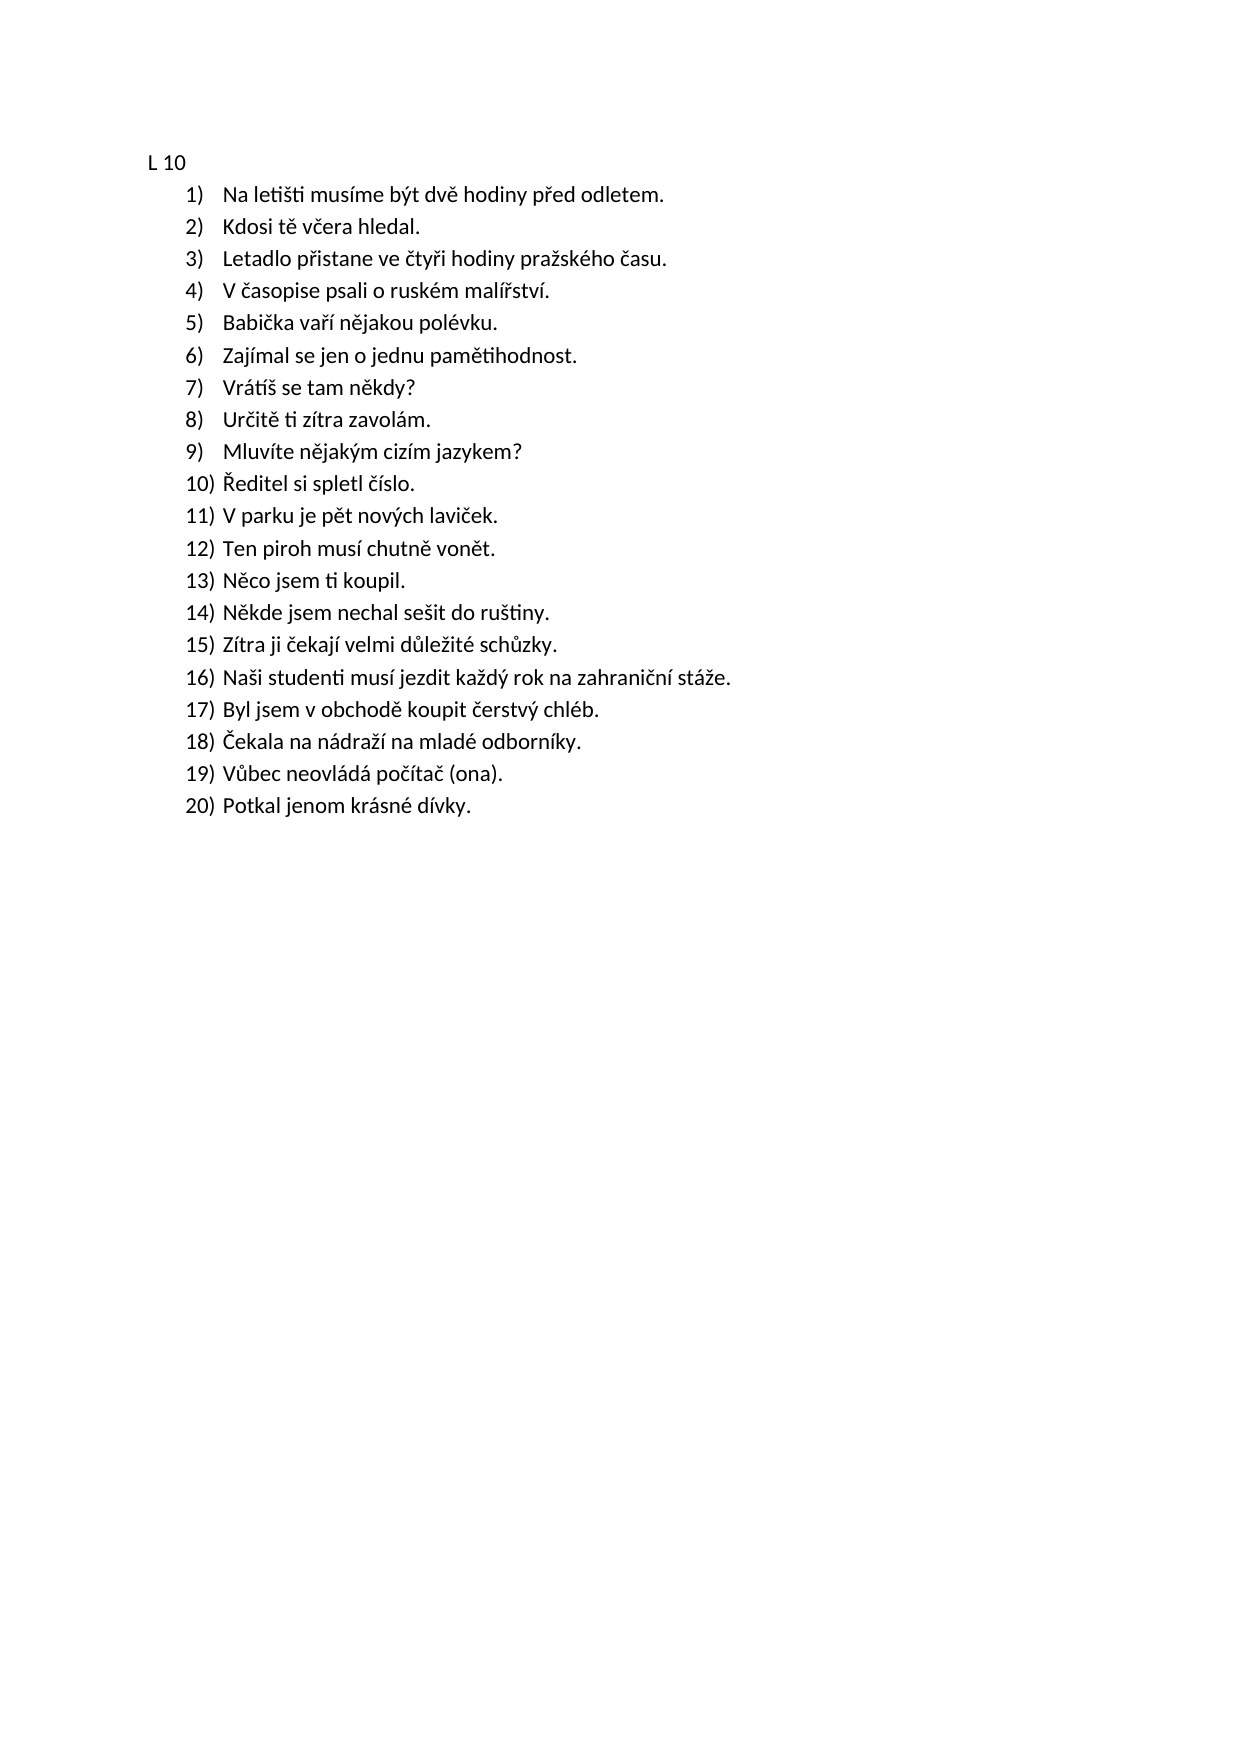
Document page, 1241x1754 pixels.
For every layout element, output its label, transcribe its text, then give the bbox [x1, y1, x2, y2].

list Zajímal se jen o jednu pamětihodnost. [185, 341, 1093, 369]
list V časopise psali o ruském malířství. [185, 276, 1093, 304]
list Čekala na nádraží na mladé odborníky. [185, 727, 1093, 755]
list Byl jsem v obchodě koupit čerstvý chléb. [185, 695, 1093, 723]
list Kdosi tě včera hledal. [185, 212, 1093, 240]
list Na letišti musíme být dvě hodiny před odletem. [185, 180, 1093, 208]
list Někde jsem nechal sešit do ruštiny. [185, 598, 1093, 626]
list Vrátíš se tam někdy? [185, 373, 1093, 401]
list Vůbec neovládá počítač (ona). [185, 759, 1093, 787]
list Zítra ji čekají velmi důležité schůzky. [185, 630, 1093, 658]
list Určitě ti zítra zavolám. [185, 405, 1093, 433]
list Něco jsem ti koupil. [185, 566, 1093, 594]
list Naši studenti musí jezdit každý rok na zahraniční stáže. [185, 663, 1093, 691]
list Mluvíte nějakým cizím jazykem? [185, 437, 1093, 465]
list Babička vaří nějakou polévku. [185, 308, 1093, 337]
text L 10 [148, 148, 1093, 176]
list V parku je pět nových laviček. [185, 502, 1093, 530]
list Ten piroh musí chutně vonět. [185, 534, 1093, 562]
list Letadlo přistane ve čtyři hodiny pražského času. [185, 244, 1093, 272]
list Potkal jenom krásné dívky. [185, 791, 1093, 819]
list Ředitel si spletl číslo. [185, 469, 1093, 497]
